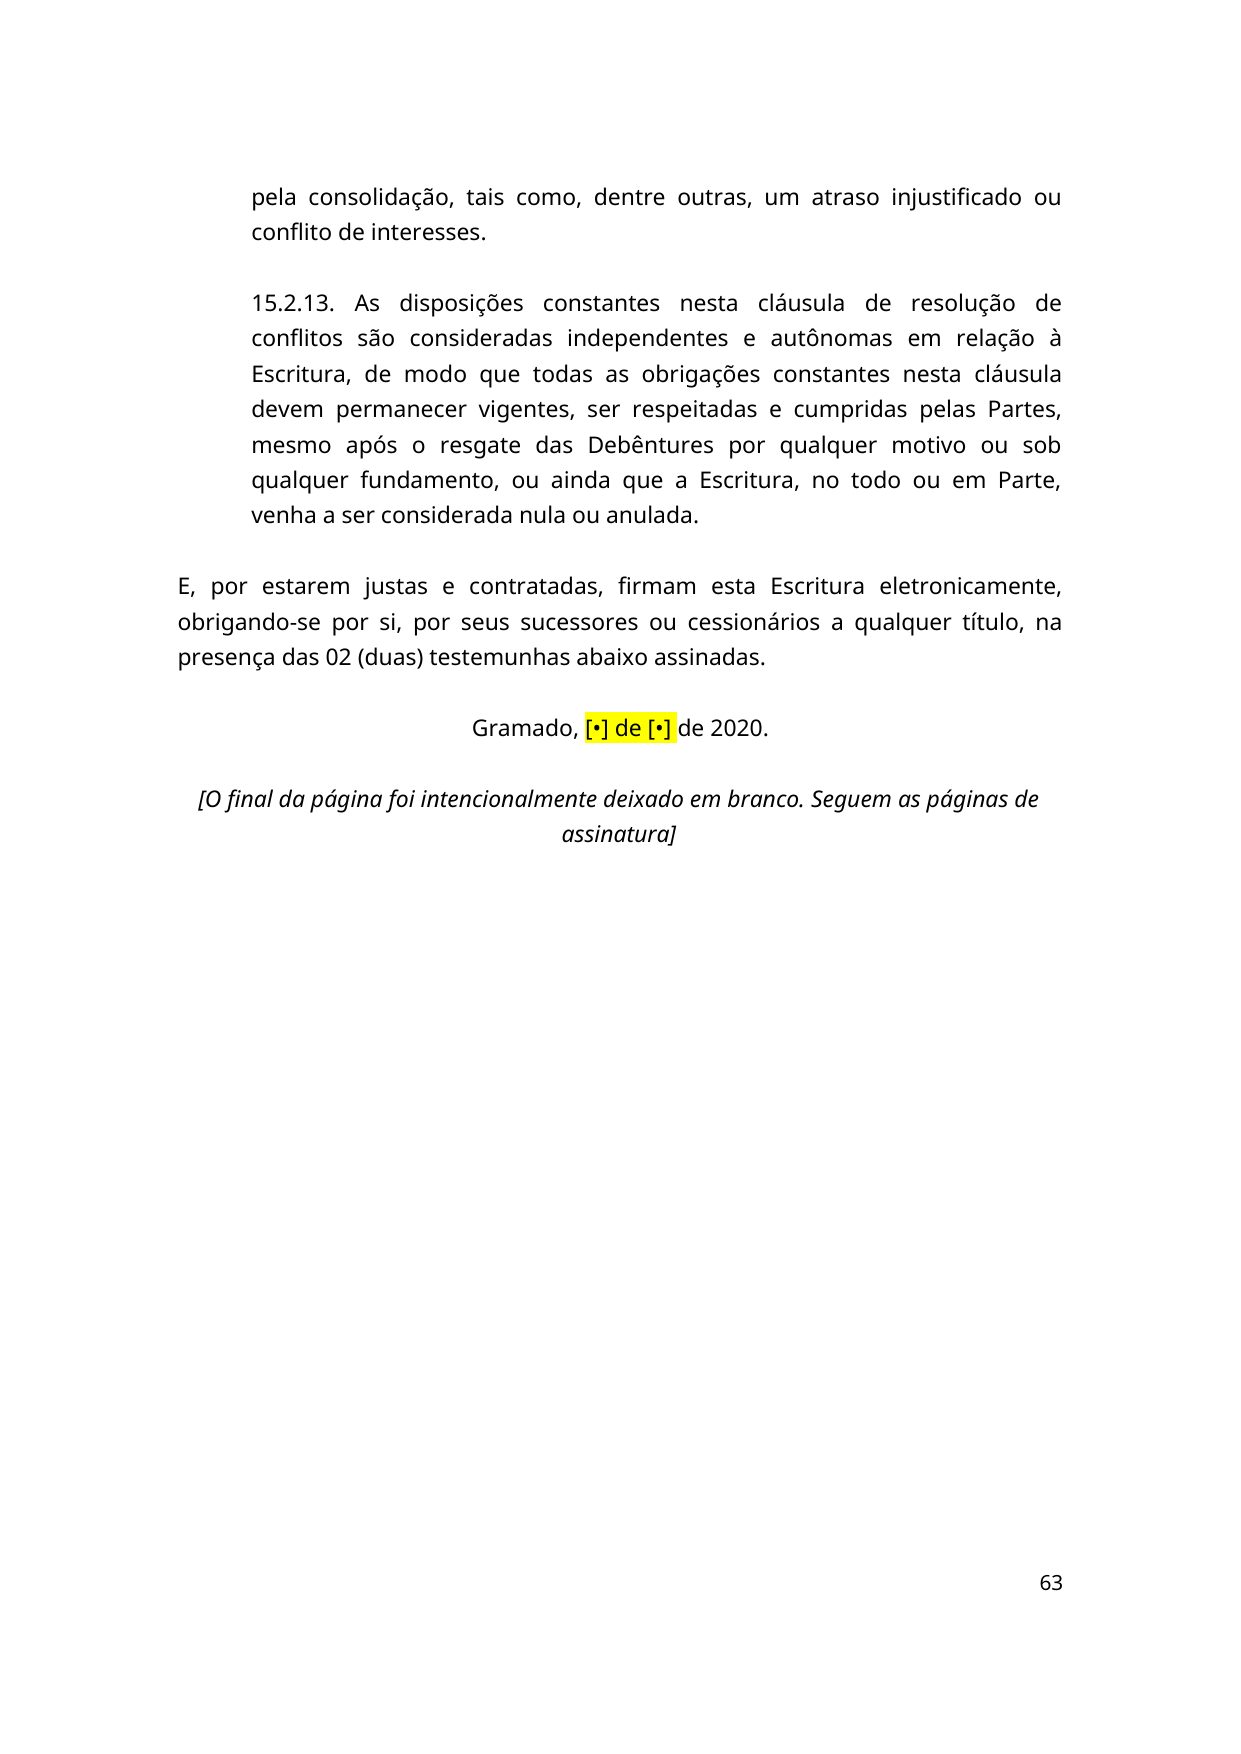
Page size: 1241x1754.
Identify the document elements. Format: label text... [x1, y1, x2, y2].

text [251, 177, 1063, 248]
text E, por estarem justas e contratadas, firmam esta Escritura eletronicamente, obrigando-se por si, por seus sucessores ou cessionários a qualquer título, na presença das 02 (duas) testemunhas abaixo assinadas. [177, 566, 1063, 673]
text [O final da página foi intencionalmente deixado em branco. Seguem as páginas de assinatura] [177, 779, 1063, 850]
text 15.2.13. As disposições constantes nesta cláusula de resolução de conflitos são consideradas independentes e autônomas em relação à Escritura, de modo que todas as obrigações constantes nesta cláusula devem permanecer vigentes, ser respeitadas e cumpridas pelas Partes, mesmo após o resgate das Debêntures por qualquer motivo ou sob qualquer fundamento, ou ainda que a Escritura, no todo ou em Parte, venha a ser considerada nula ou anulada. [251, 283, 1063, 531]
text Gramado, [•] de [•] de 2020. [177, 708, 1063, 743]
